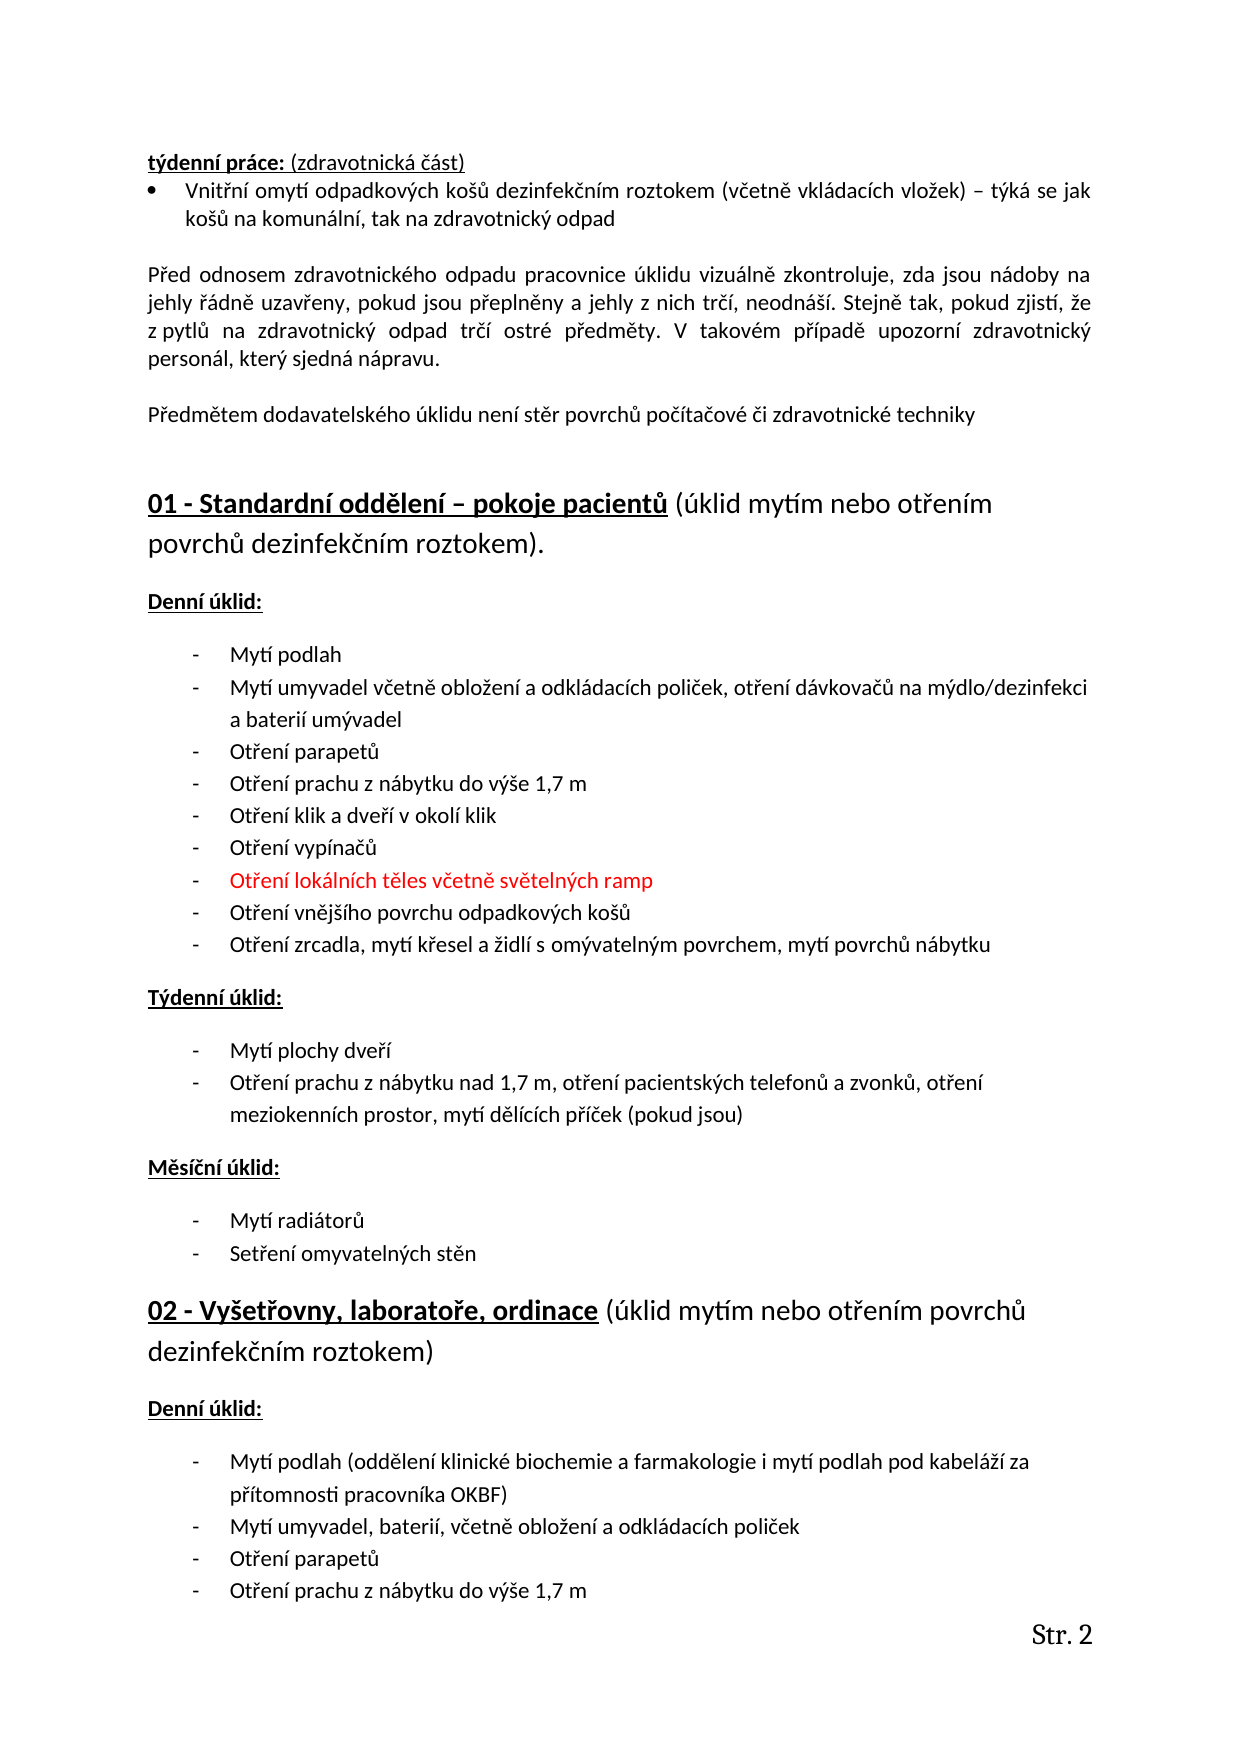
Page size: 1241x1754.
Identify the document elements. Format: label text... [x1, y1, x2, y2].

text týdenní práce: (zdravotnická část) [148, 148, 1092, 176]
list Otření prachu z nábytku do výše 1,7 m [192, 769, 1092, 797]
text 02 - Vyšetřovny, laboratoře, ordinace (úklid mytím nebo otřením povrchů dezinfekčním roztokem) [148, 1292, 1092, 1368]
list Vnitřní omytí odpadkových košů dezinfekčním roztokem (včetně vkládacích vložek) – týká se jak košů na komunální, tak na zdravotnický odpad [148, 176, 1092, 232]
list Otření lokálních těles včetně světelných ramp [192, 866, 1092, 894]
text Týdenní úklid: [148, 983, 1092, 1011]
text Denní úklid: [148, 587, 1092, 615]
list Otření parapetů [192, 737, 1092, 765]
list Mytí umyvadel včetně obložení a odkládacích poliček, otření dávkovačů na mýdlo/dezinfekci a baterií umývadel [192, 673, 1092, 733]
list Otření klik a dveří v okolí klik [192, 801, 1092, 829]
text Před odnosem zdravotnického odpadu pracovnice úklidu vizuálně zkontroluje, zda jsou nádoby na jehly řádně uzavřeny, pokud jsou přeplněny a jehly z nich trčí, neodnáší. Stejně tak, pokud zjistí, že z pytlů na zdravotnický odpad trčí ostré předměty. V takovém případě upozorní zdravotnický personál, který sjedná nápravu. [148, 260, 1092, 372]
list Otření parapetů [192, 1544, 1092, 1572]
list Otření zrcadla, mytí křesel a židlí s omývatelným povrchem, mytí povrchů nábytku [192, 930, 1092, 958]
text 01 - Standardní oddělení – pokoje pacientů (úklid mytím nebo otřením povrchů dezinfekčním roztokem). [148, 485, 1092, 561]
list Mytí podlah [192, 640, 1092, 668]
list Setření omyvatelných stěn [192, 1239, 1092, 1267]
list Otření prachu z nábytku nad 1,7 m, otření pacientských telefonů a zvonků, otření meziokenních prostor, mytí dělících příček (pokud jsou) [192, 1068, 1092, 1128]
list Otření prachu z nábytku do výše 1,7 m [192, 1576, 1092, 1604]
list Mytí radiátorů [192, 1207, 1092, 1234]
list Mytí plochy dveří [192, 1036, 1092, 1064]
list Otření vnějšího povrchu odpadkových košů [192, 898, 1092, 926]
text Předmětem dodavatelského úklidu není stěr povrchů počítačové či zdravotnické techniky [148, 400, 1092, 428]
list Mytí umyvadel, baterií, včetně obložení a odkládacích poliček [192, 1512, 1092, 1540]
list Mytí podlah (oddělení klinické biochemie a farmakologie i mytí podlah pod kabeláží za přítomnosti pracovníka OKBF) [192, 1447, 1092, 1508]
list Otření vypínačů [192, 833, 1092, 862]
text Měsíční úklid: [148, 1153, 1092, 1182]
text Denní úklid: [148, 1394, 1092, 1422]
